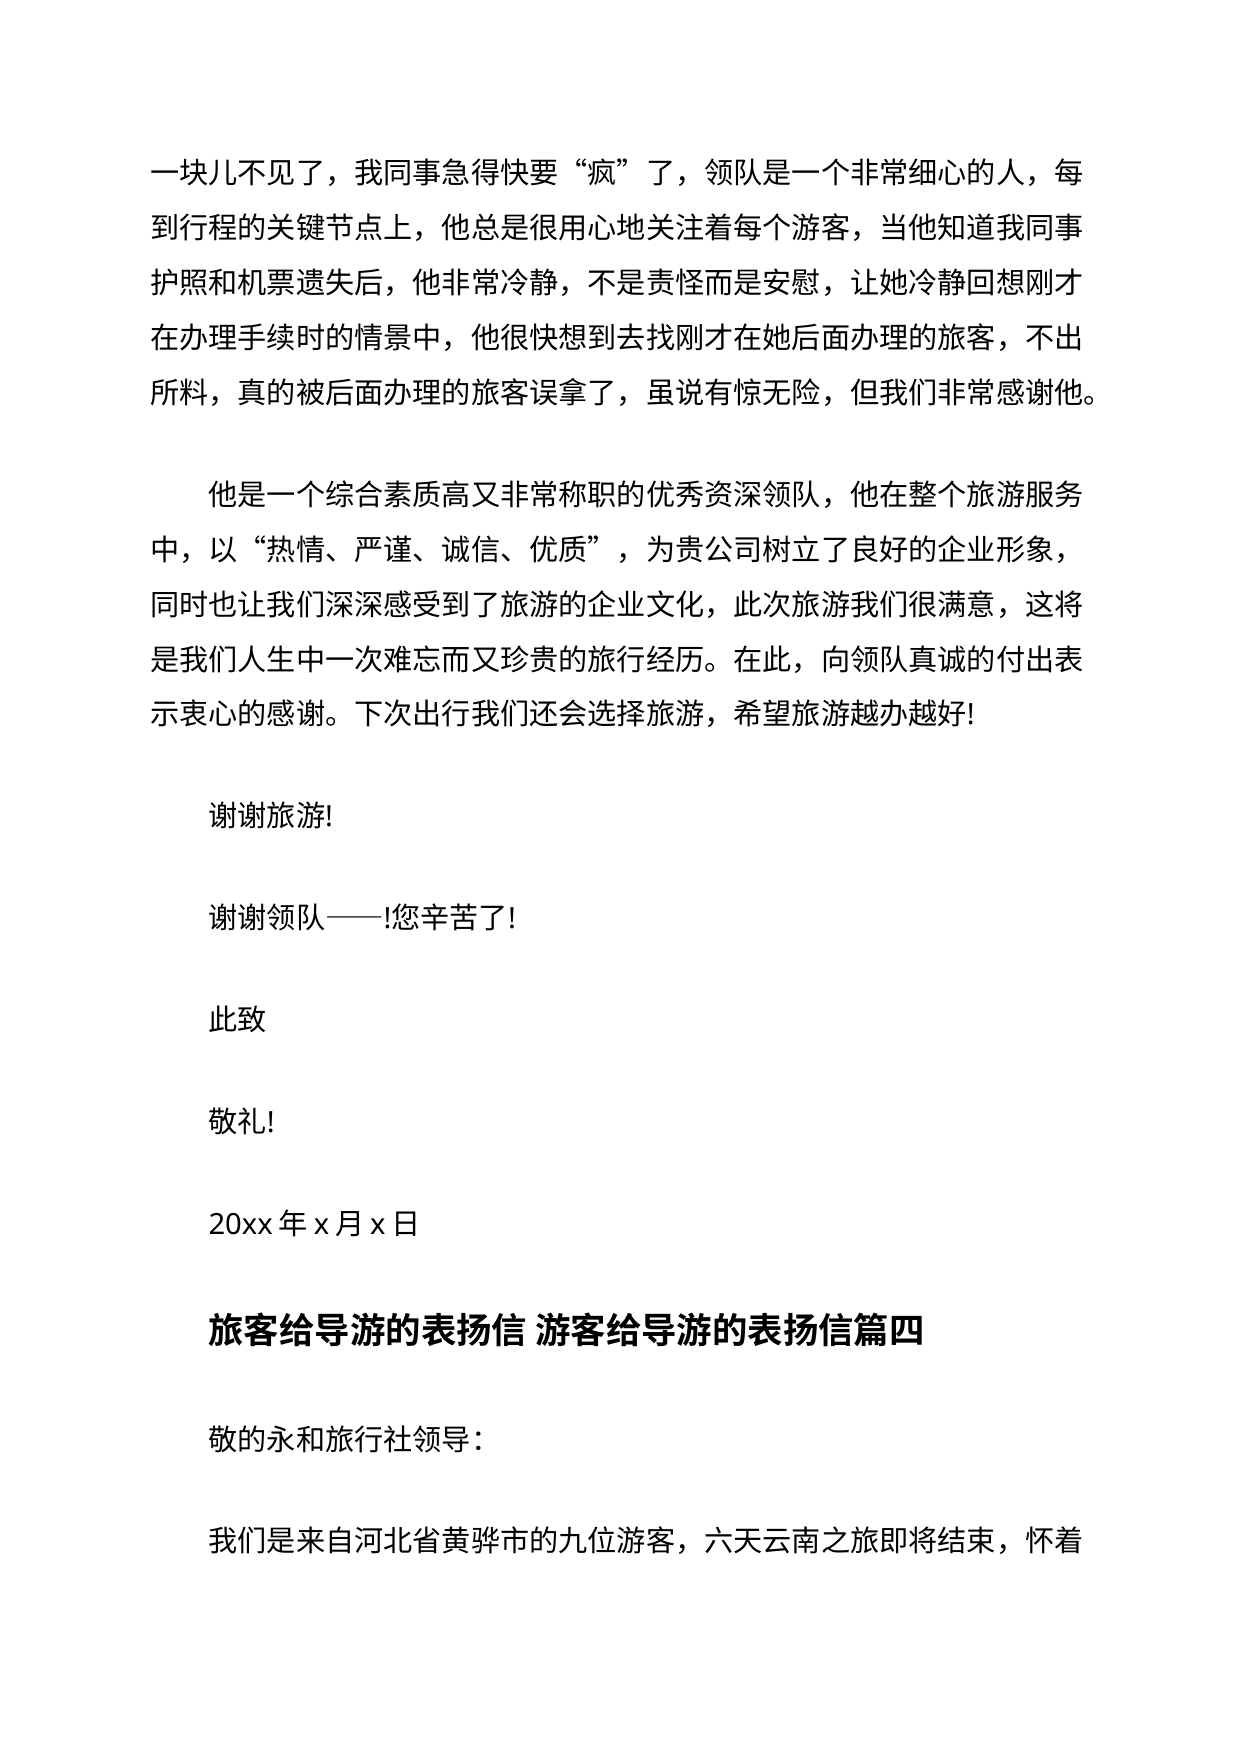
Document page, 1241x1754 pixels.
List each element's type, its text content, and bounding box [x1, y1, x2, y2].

text 敬的永和旅行社领导： [150, 1416, 1090, 1458]
text 谢谢领队——!您辛苦了! [150, 895, 1090, 937]
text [150, 1518, 1090, 1560]
text 谢谢旅游! [150, 793, 1090, 835]
text 他是一个综合素质高又非常称职的优秀资深领队，他在整个旅游服务中，以“热情、严谨、诚信、优质”，为贵公司树立了良好的企业形象，同时也让我们深深感受到了旅游的企业文化，此次旅游我们很满意，这将是我们人生中一次难忘而又珍贵的旅行经历。在此，向领队真诚的付出表示衷心的感谢。下次出行我们还会选择旅游，希望旅游越办越好! [150, 471, 1090, 733]
text 敬礼! [150, 1099, 1090, 1141]
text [150, 150, 1090, 412]
text 旅客给导游的表扬信 游客给导游的表扬信篇四 [150, 1303, 1090, 1354]
text 20xx年x月x日 [150, 1201, 1090, 1243]
text 此致 [150, 997, 1090, 1039]
